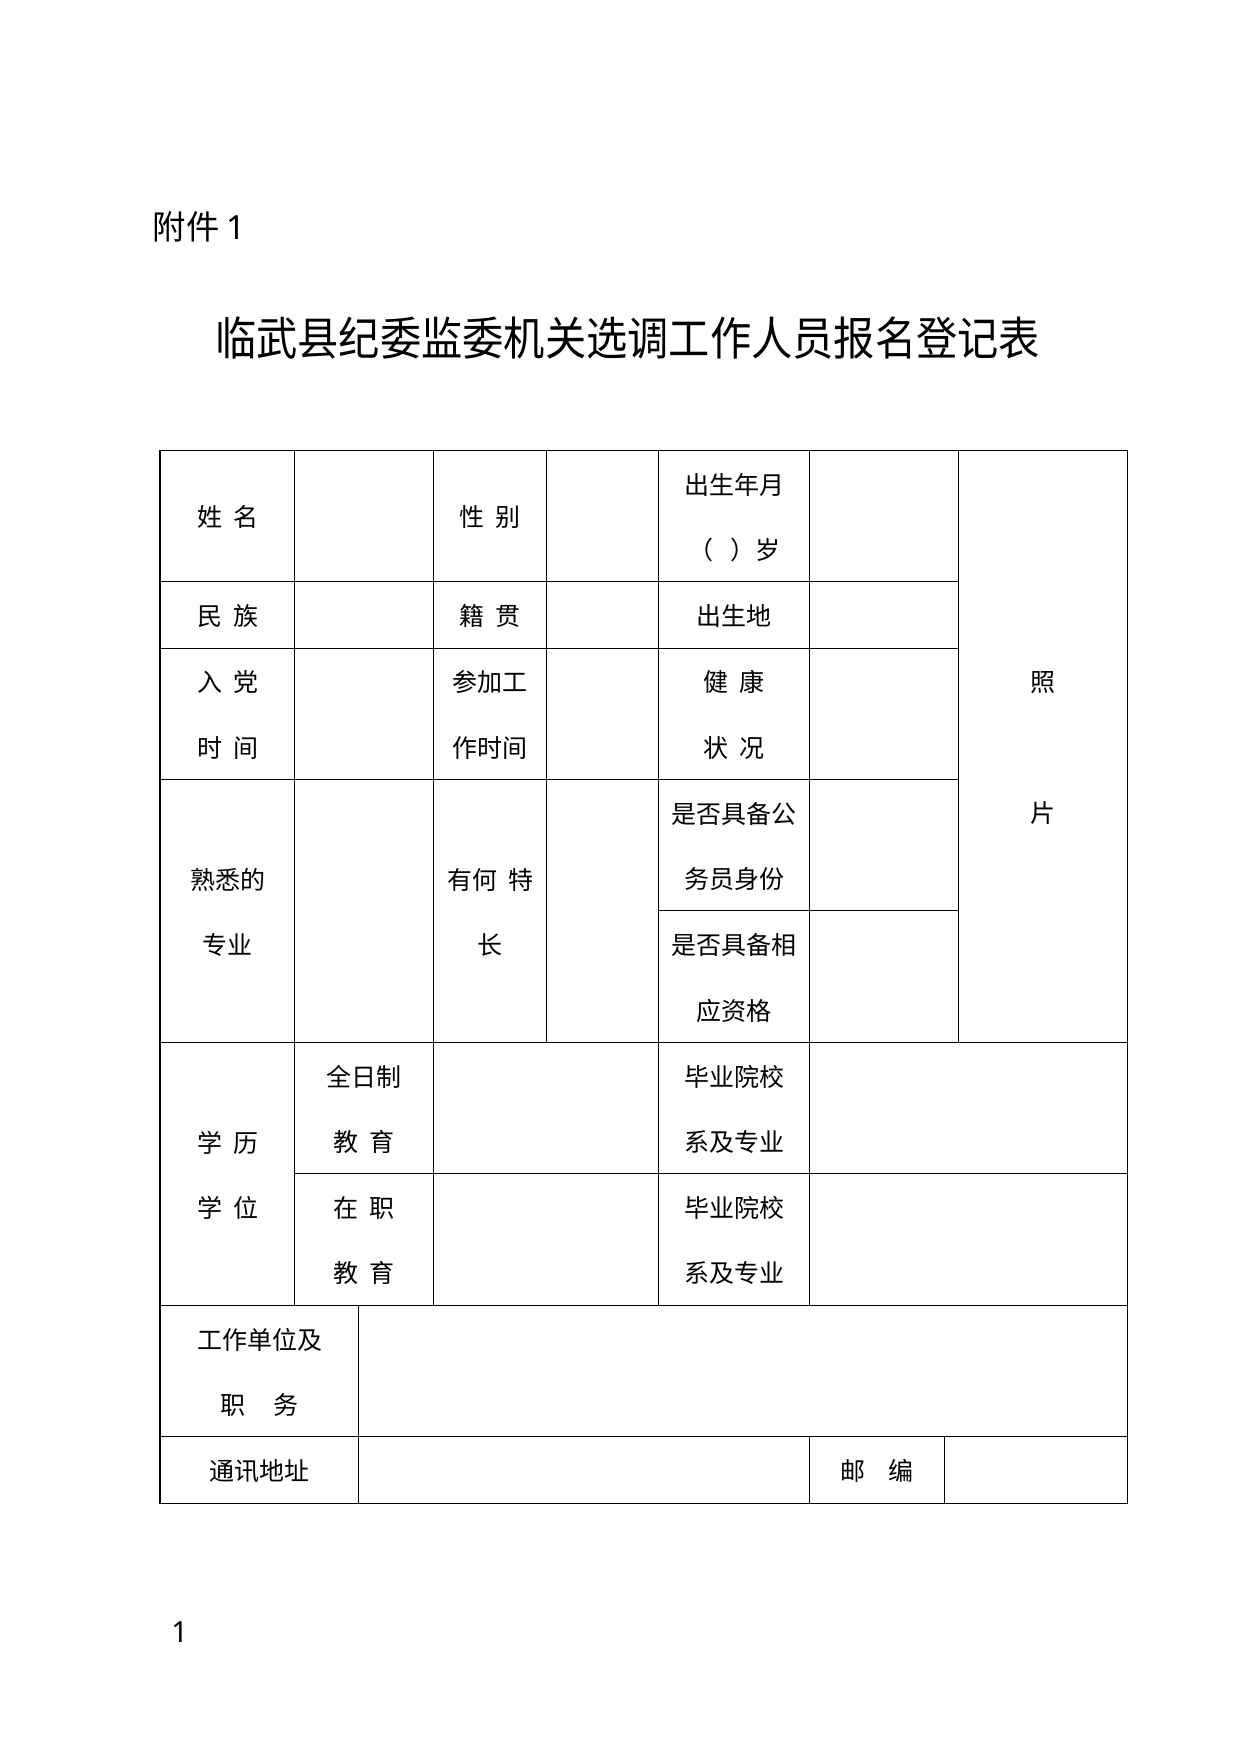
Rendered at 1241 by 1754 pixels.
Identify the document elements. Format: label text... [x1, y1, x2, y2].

table_cell [547, 780, 658, 1042]
table_header 照 片 [959, 451, 1127, 1042]
table_cell [547, 649, 658, 779]
table_header 出生年月 （ ）岁 [659, 451, 809, 581]
table_cell [295, 780, 433, 1042]
table_cell 民 族 [161, 582, 294, 647]
table_cell 在 职 教 育 [295, 1174, 433, 1305]
table_cell 参加工 作时间 [434, 649, 546, 779]
table_cell 籍 贯 [434, 582, 546, 647]
text 临武县纪委监委机关选调工作人员报名登记表 [171, 287, 1083, 384]
table_cell 工作单位及 职 务 [161, 1306, 358, 1436]
table_header [547, 451, 658, 581]
table_cell 邮 编 [810, 1437, 944, 1502]
table_cell 毕业院校 系及专业 [659, 1043, 809, 1173]
table_cell 熟悉的 专业 [161, 780, 294, 1042]
table_cell 健 康 状 况 [659, 649, 809, 779]
table_header [810, 451, 958, 581]
table_cell [810, 649, 958, 779]
table_cell [547, 582, 658, 647]
table_cell [359, 1306, 1127, 1436]
text 附件1 [152, 192, 1088, 257]
table_cell [295, 649, 433, 779]
table_cell [434, 1174, 658, 1305]
table_header [295, 451, 433, 581]
table_cell [945, 1437, 1127, 1502]
table_cell [810, 582, 958, 647]
table_header 姓 名 [161, 451, 294, 581]
table_cell 是否具备公务员身份 [659, 780, 809, 910]
table_cell 学 历 学 位 [161, 1043, 294, 1305]
table_cell [295, 582, 433, 647]
table_cell [810, 780, 958, 910]
table_cell [810, 911, 958, 1042]
table_cell 有何 特长 [434, 780, 546, 1042]
table_cell [810, 1174, 1127, 1305]
table_cell 全日制 教 育 [295, 1043, 433, 1173]
table_cell [810, 1043, 1127, 1173]
table_cell [359, 1437, 809, 1502]
table_cell 出生地 [659, 582, 809, 647]
table_cell 入 党 时 间 [161, 649, 294, 779]
table_cell [434, 1043, 658, 1173]
table_cell 是否具备相应资格 [659, 911, 809, 1042]
table_cell 毕业院校 系及专业 [659, 1174, 809, 1305]
table_header 性 别 [434, 451, 546, 581]
table_cell 通讯地址 [161, 1437, 358, 1502]
